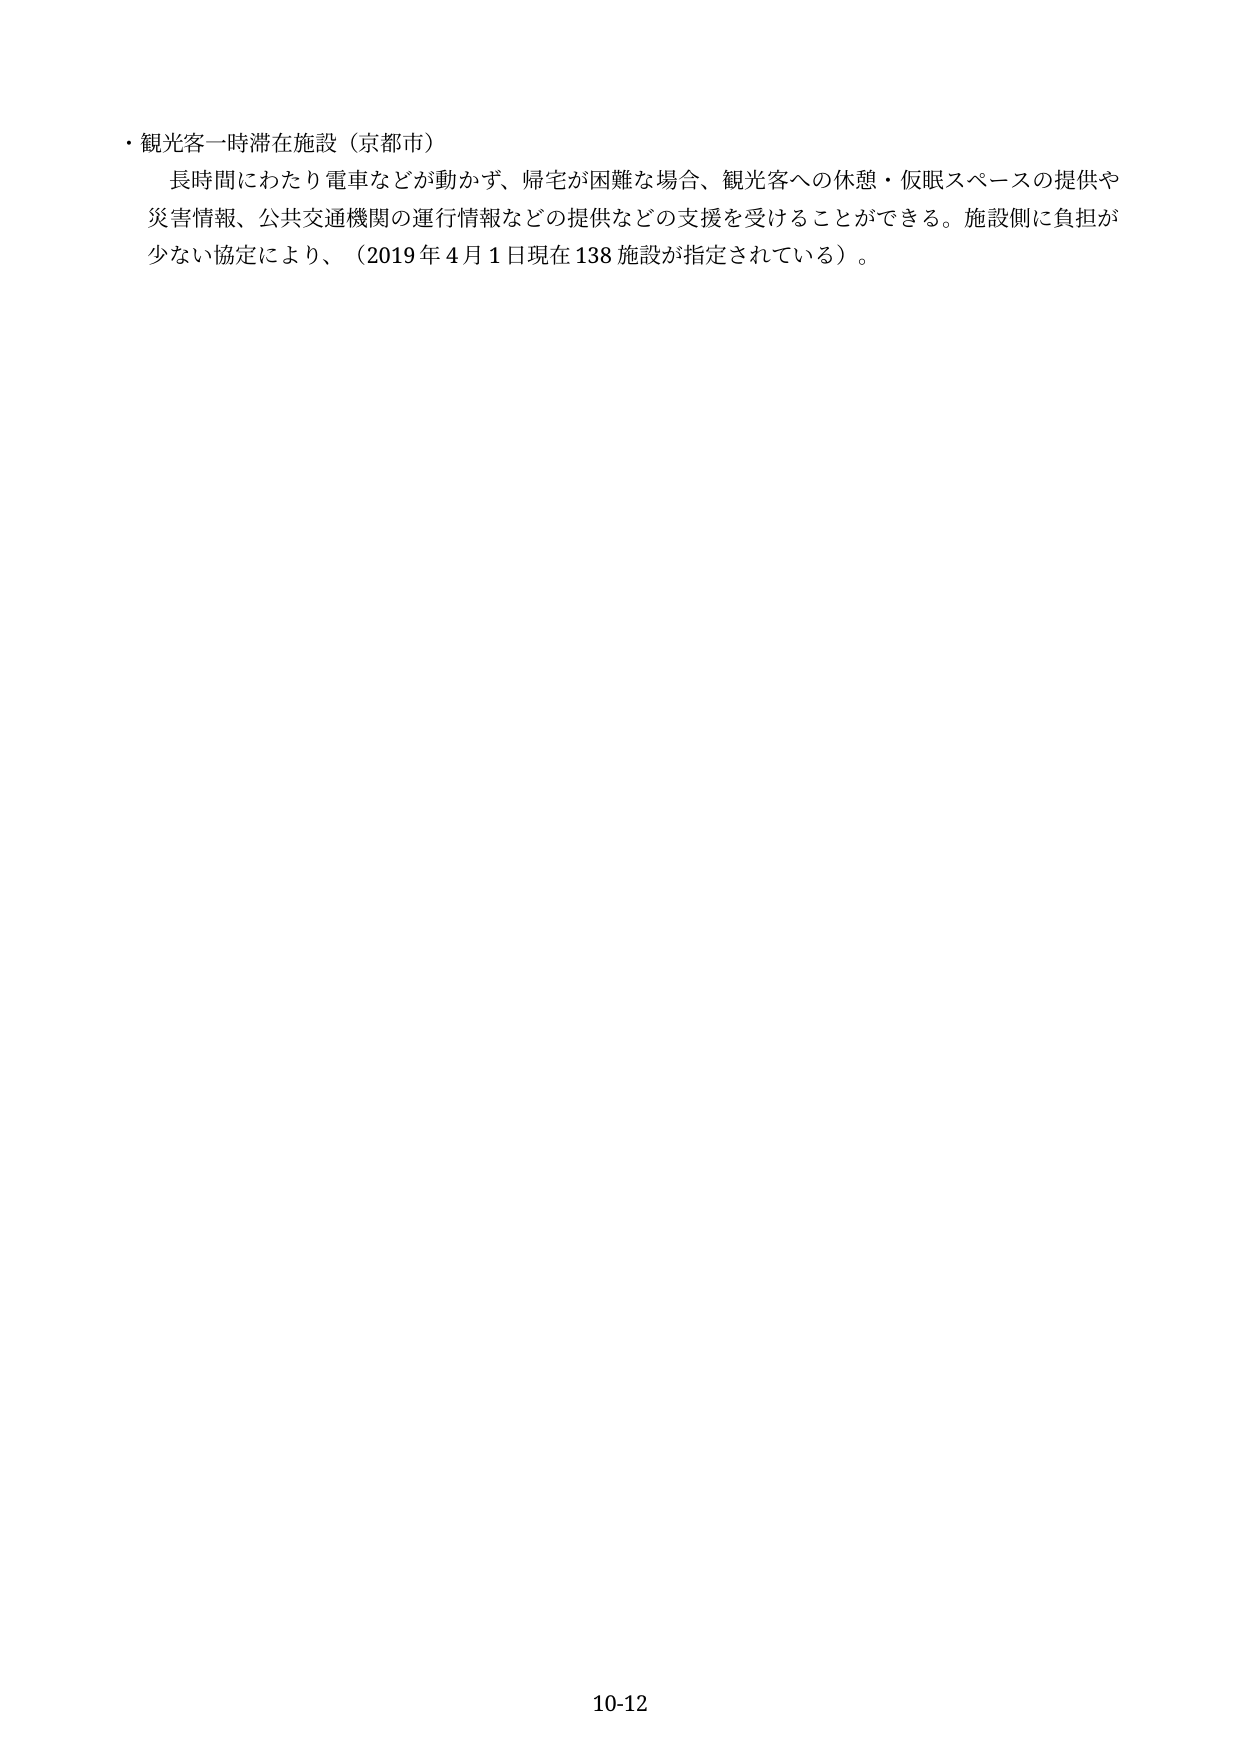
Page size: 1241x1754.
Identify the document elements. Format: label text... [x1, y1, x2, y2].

text ・観光客一時滞在施設（京都市） [118, 123, 1122, 160]
text 長時間にわたり電車などが動かず、帰宅が困難な場合、観光客への休憩・仮眠スペースの提供や災害情報、公共交通機関の運行情報などの提供などの支援を受けることができる。施設側に負担が少ない協定により、（2019年4月1日現在138 施設が指定されている）。 [148, 160, 1122, 273]
